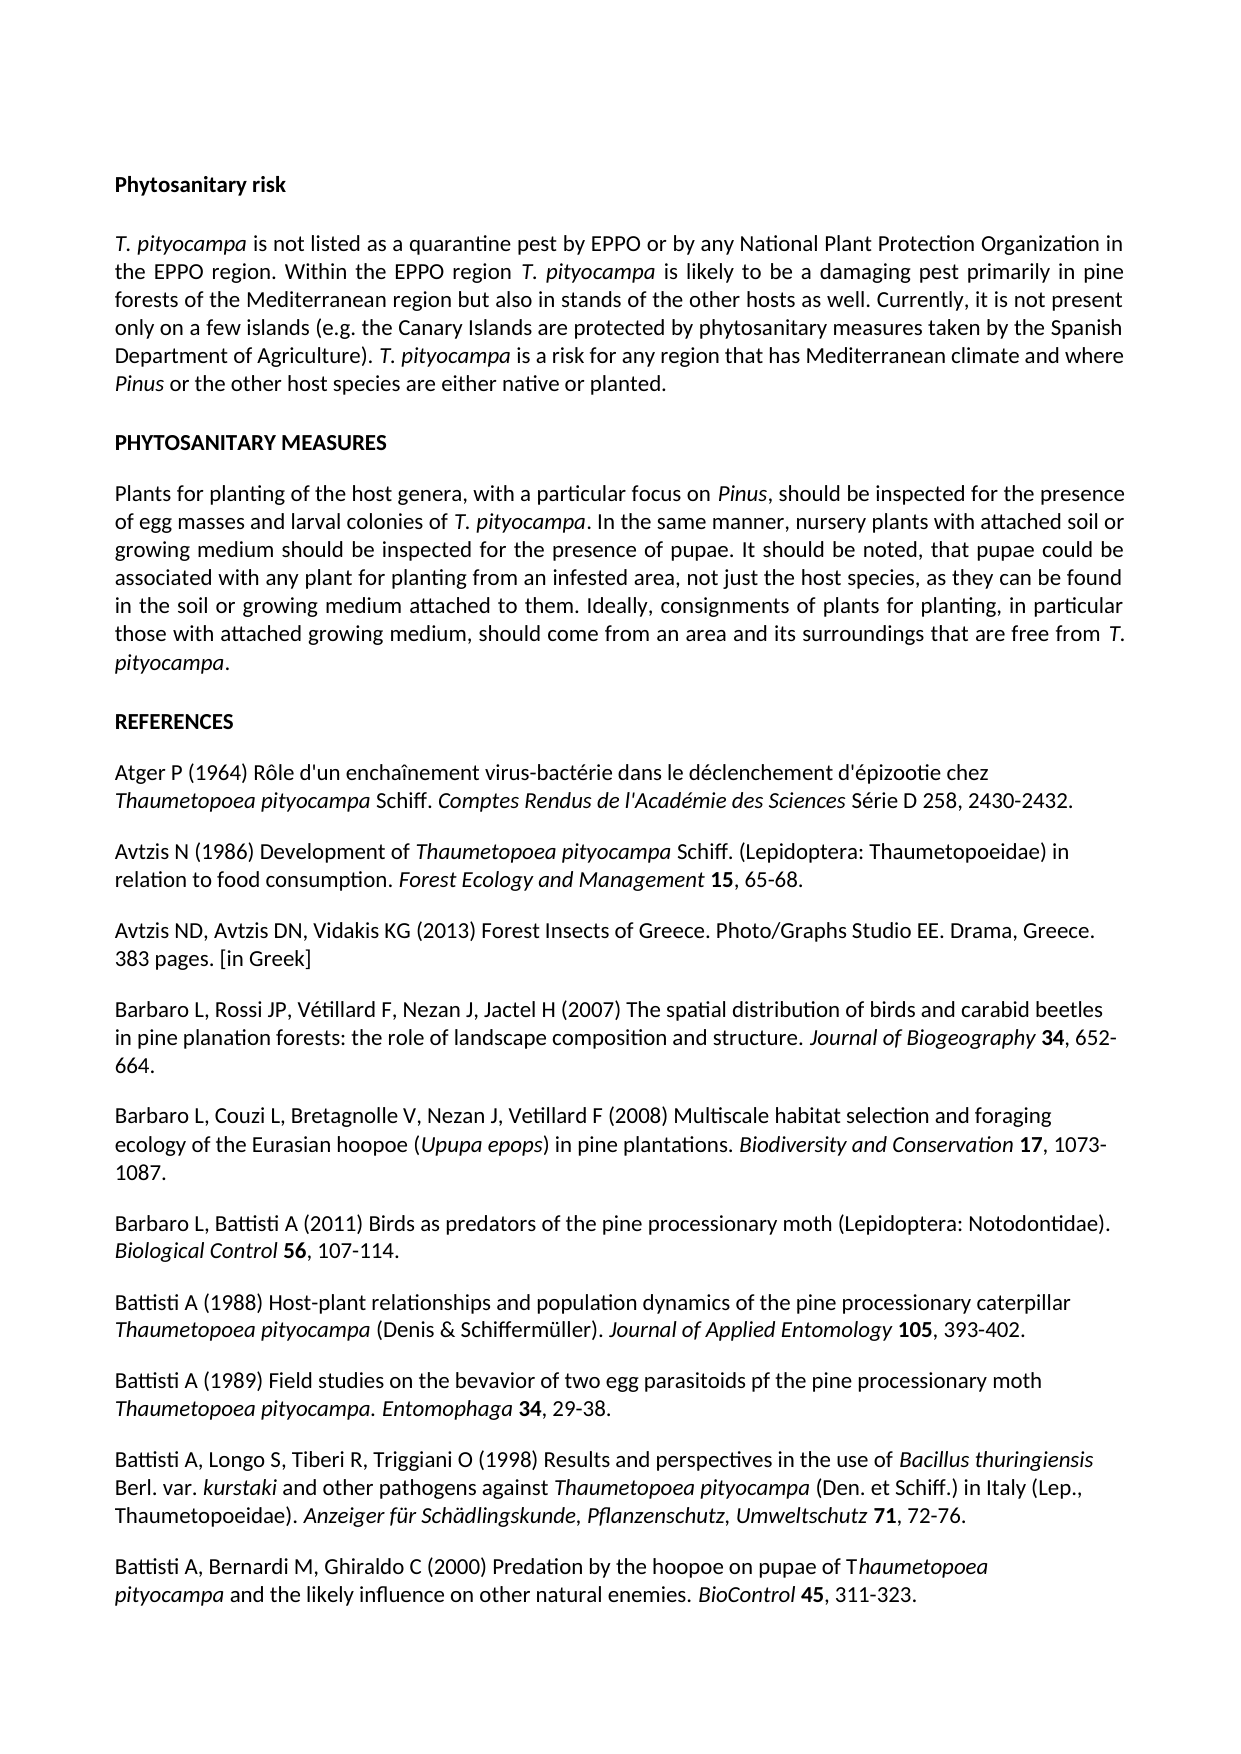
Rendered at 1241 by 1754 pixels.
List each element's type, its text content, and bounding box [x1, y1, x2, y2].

text Battisti A, Bernardi M, Ghiraldo C (2000) Predation by the hoopoe on pupae of Thaumetopoea pityocampa and the likely influence on other natural enemies. BioControl 45, 311-323. [114, 1552, 1126, 1608]
text Battisti A (1988) Host-plant relationships and population dynamics of the pine processionary caterpillar Thaumetopoea pityocampa (Denis & Schiffermüller). Journal of Applied Entomology 105, 393-402. [114, 1288, 1126, 1344]
text Battisti A (1989) Field studies on the bevavior of two egg parasitoids pf the pine processionary moth Thaumetopoea pityocampa. Entomophaga 34, 29-38. [114, 1367, 1126, 1423]
text Barbaro L, Rossi JP, Vétillard F, Nezan J, Jactel H (2007) The spatial distribution of birds and carabid beetles in pine planation forests: the role of landscape composition and structure. Journal of Biogeography 34, 652-664. [114, 995, 1126, 1079]
text Battisti A, Longo S, Tiberi R, Triggiani O (1998) Results and perspectives in the use of Bacillus thuringiensis Berl. var. kurstaki and other pathogens against Thaumetopoea pityocampa (Den. et Schiff.) in Italy (Lep., Thaumetopoeidae). Anzeiger für Schädlingskunde, Pflanzenschutz, Umweltschutz 71, 72-76. [114, 1446, 1126, 1529]
text Barbaro L, Battisti A (2011) Birds as predators of the pine processionary moth (Lepidoptera: Notodontidae). Biological Control 56, 107-114. [114, 1209, 1126, 1265]
text PHYTOSANITARY MEASURES [114, 428, 1126, 457]
text T. pityocampa is not listed as a quarantine pest by EPPO or by any National Plant Protection Organization in the EPPO region. Within the EPPO region T. pityocampa is likely to be a damaging pest primarily in pine forests of the Mediterranean region but also in stands of the other hosts as well. Currently, it is not present only on a few islands (e.g. the Canary Islands are protected by phytosanitary measures taken by the Spanish Department of Agriculture). T. pityocampa is a risk for any region that has Mediterranean climate and where Pinus or the other host species are either native or planted. [114, 229, 1126, 397]
text Plants for planting of the host genera, with a particular focus on Pinus, should be inspected for the presence of egg masses and larval colonies of T. pityocampa. In the same manner, nursery plants with attached soil or growing medium should be inspected for the presence of pupae. It should be noted, that pupae could be associated with any plant for planting from an infested area, not just the host species, as they can be found in the soil or growing medium attached to them. Ideally, consignments of plants for planting, in particular those with attached growing medium, should come from an area and its surroundings that are free from T. pityocampa. [114, 479, 1126, 676]
text Avtzis N (1986) Development of Thaumetopoea pityocampa Schiff. (Lepidoptera: Thaumetopoeidae) in relation to food consumption. Forest Ecology and Management 15, 65-68. [114, 837, 1126, 893]
text Barbaro L, Couzi L, Bretagnolle V, Nezan J, Vetillard F (2008) Multiscale habitat selection and foraging ecology of the Eurasian hoopoe (Upupa epops) in pine plantations. Biodiversity and Conservation 17, 1073-1087. [114, 1102, 1126, 1186]
text Avtzis ND, Avtzis DN, Vidakis KG (2013) Forest Insects of Greece. Photo/Graphs Studio EE. Drama, Greece. 383 pages. [in Greek] [114, 916, 1126, 972]
text Phytosanitary risk [114, 114, 1126, 199]
text Atger P (1964) Rôle d'un enchaînement virus-bactérie dans le déclenchement d'épizootie chez Thaumetopoea pityocampa Schiff. Comptes Rendus de l'Académie des Sciences Série D 258, 2430-2432. [114, 758, 1126, 814]
text REFERENCES [114, 707, 1126, 735]
